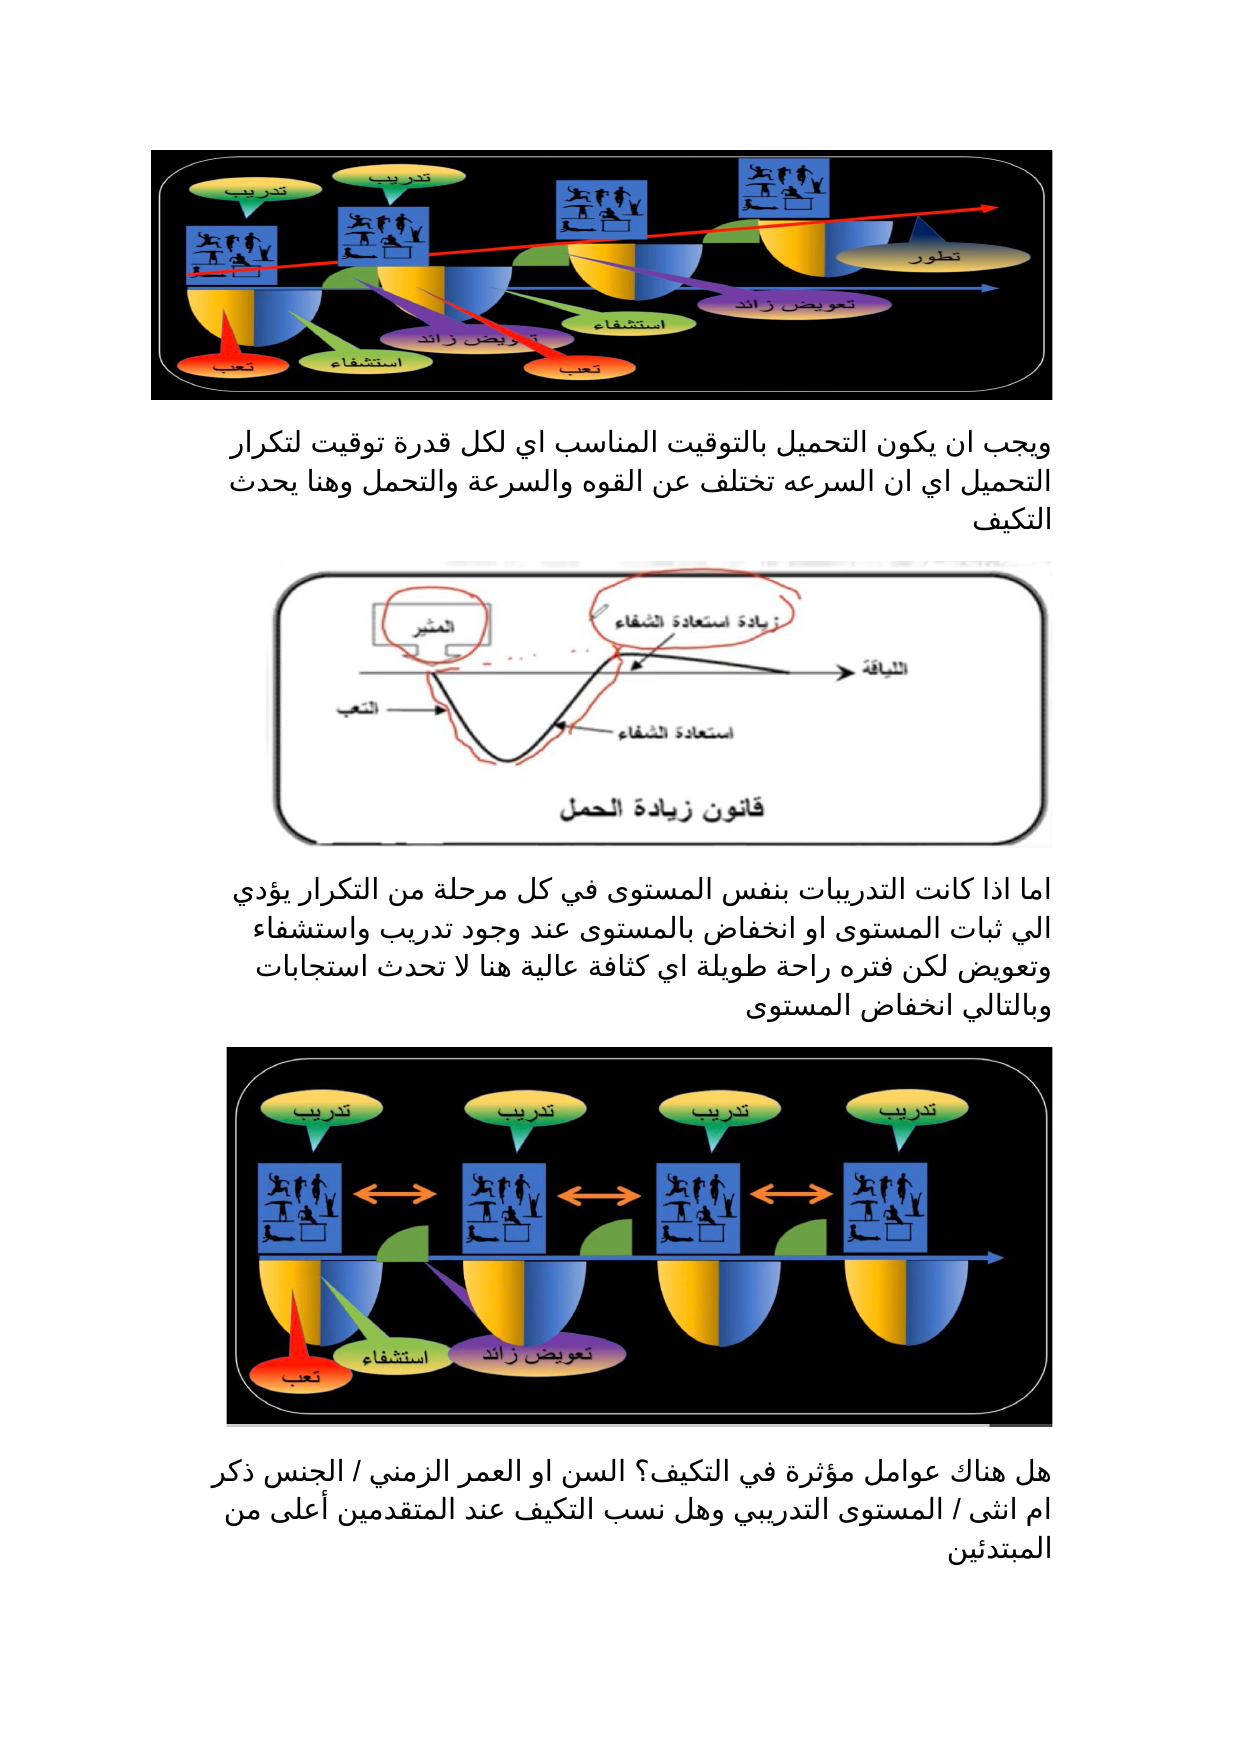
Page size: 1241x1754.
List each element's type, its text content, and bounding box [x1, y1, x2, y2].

text هل هناك عوامل مؤثرة في التكيف؟ السن او العمر الزمني / الجنس ذكر ام انثى / المستوى التدريبي وهل نسب التكيف عند المتقدمين أعلى من المبتدئين [187, 1454, 1053, 1564]
picture [226, 1047, 1053, 1427]
picture [151, 150, 1053, 400]
text اما اذا كانت التدريبات بنفس المستوى في كل مرحلة من التكرار يؤدي الي ثبات المستوى او انخفاض بالمستوى عند وجود تدريب واستشفاء وتعويض لكن فتره راحة طويلة اي كثافة عالية هنا لا تحدث استجابات وبالتالي انخفاض المستوى [187, 872, 1053, 1022]
picture [265, 561, 1053, 848]
text ويجب ان يكون التحميل بالتوقيت المناسب اي لكل قدرة توقيت لتكرار التحميل اي ان السرعه تختلف عن القوه والسرعة والتحمل وهنا يحدث التكيف [187, 425, 1053, 536]
